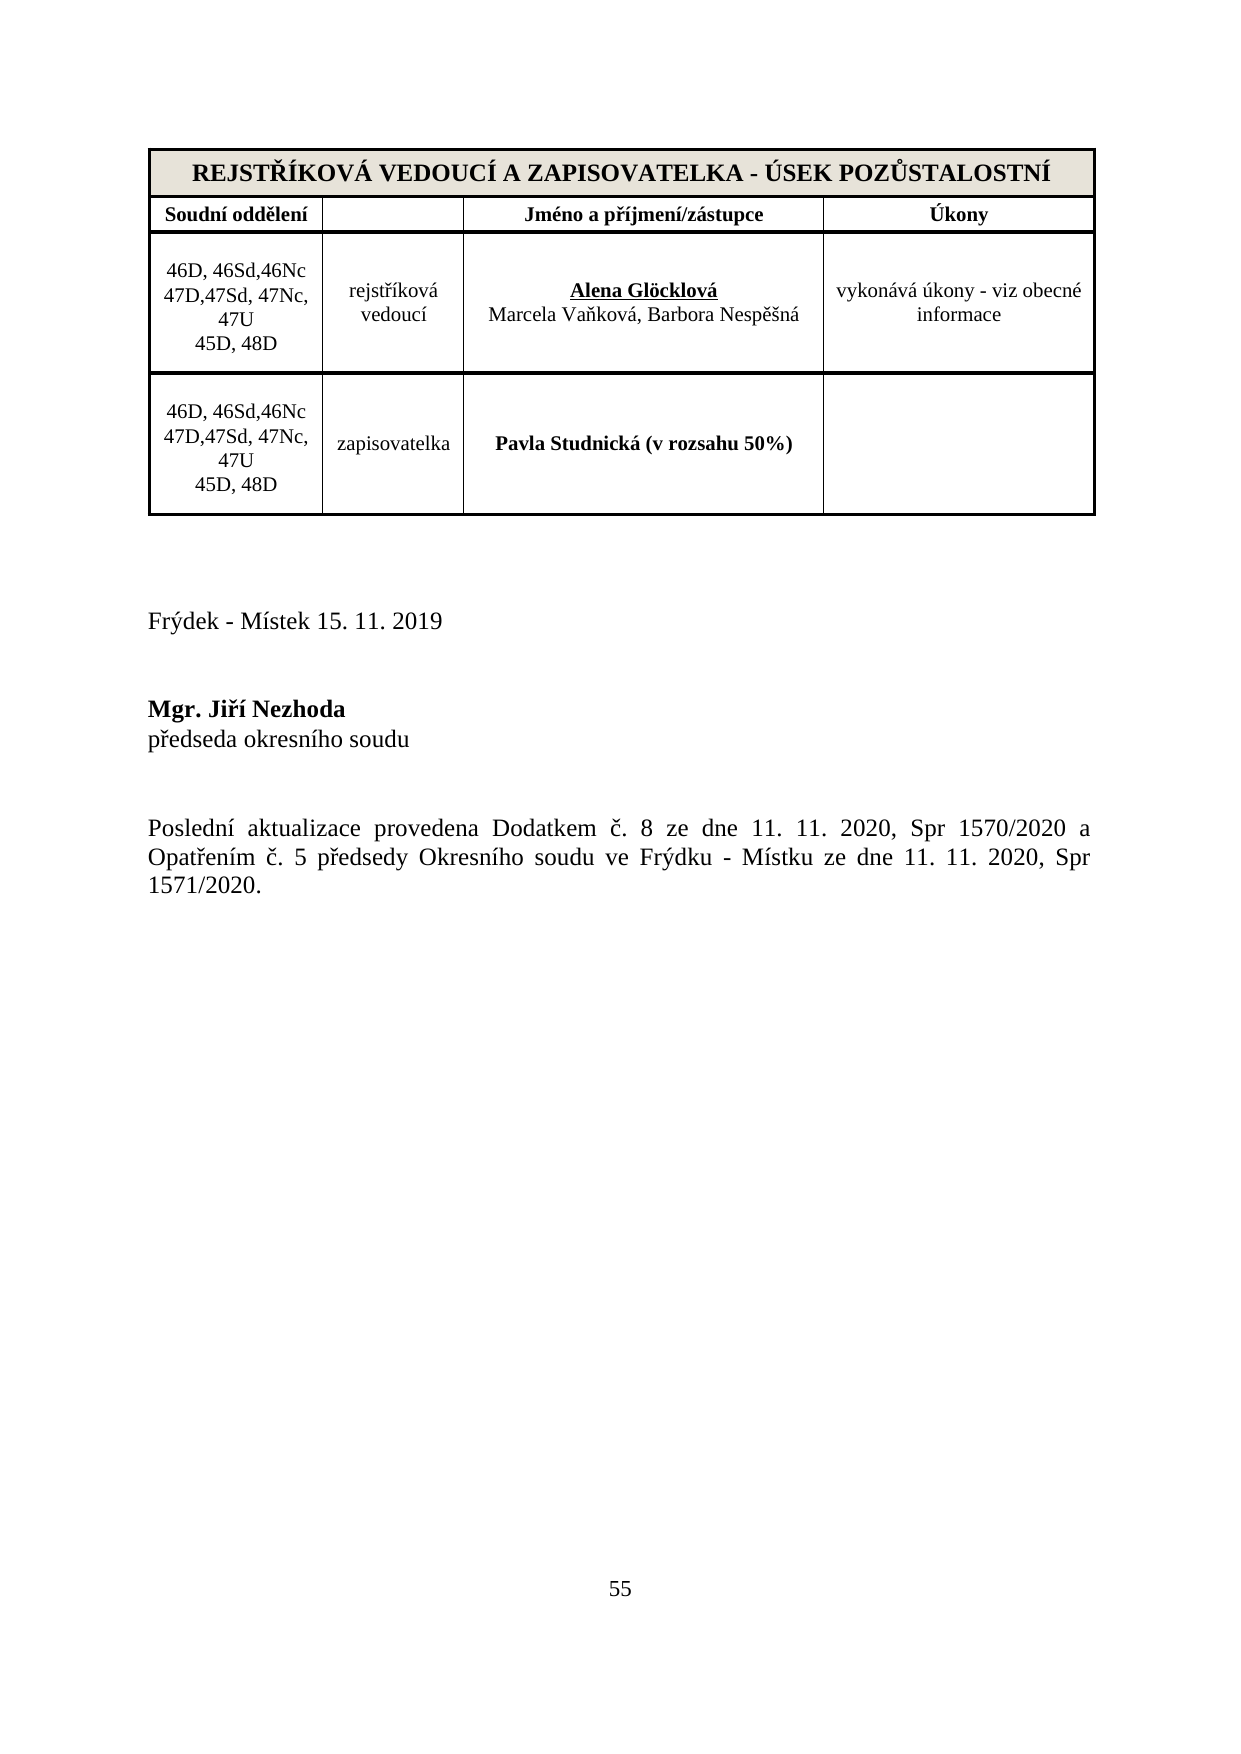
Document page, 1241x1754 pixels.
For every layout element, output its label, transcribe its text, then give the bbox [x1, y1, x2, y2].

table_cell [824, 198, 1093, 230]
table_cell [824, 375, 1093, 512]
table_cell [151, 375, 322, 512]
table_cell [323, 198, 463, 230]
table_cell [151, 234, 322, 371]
text Poslední aktualizace provedena Dodatkem č. 8 ze dne 11. 11. 2020, Spr 1570/2020 a Opatřením č. 5 předsedy Okresního soudu ve Frýdku - Místku ze dne 11. 11. 2020, Spr 1571/2020. [148, 813, 1093, 899]
text předseda okresního soudu [148, 724, 1093, 753]
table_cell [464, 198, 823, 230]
text Frýdek - Místek 15. 11. 2019 [148, 606, 1093, 634]
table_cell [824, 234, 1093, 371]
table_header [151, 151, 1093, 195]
text Mgr. Jiří Nezhoda [148, 694, 1093, 723]
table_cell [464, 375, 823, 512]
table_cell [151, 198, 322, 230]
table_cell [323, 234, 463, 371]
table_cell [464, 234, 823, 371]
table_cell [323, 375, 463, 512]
